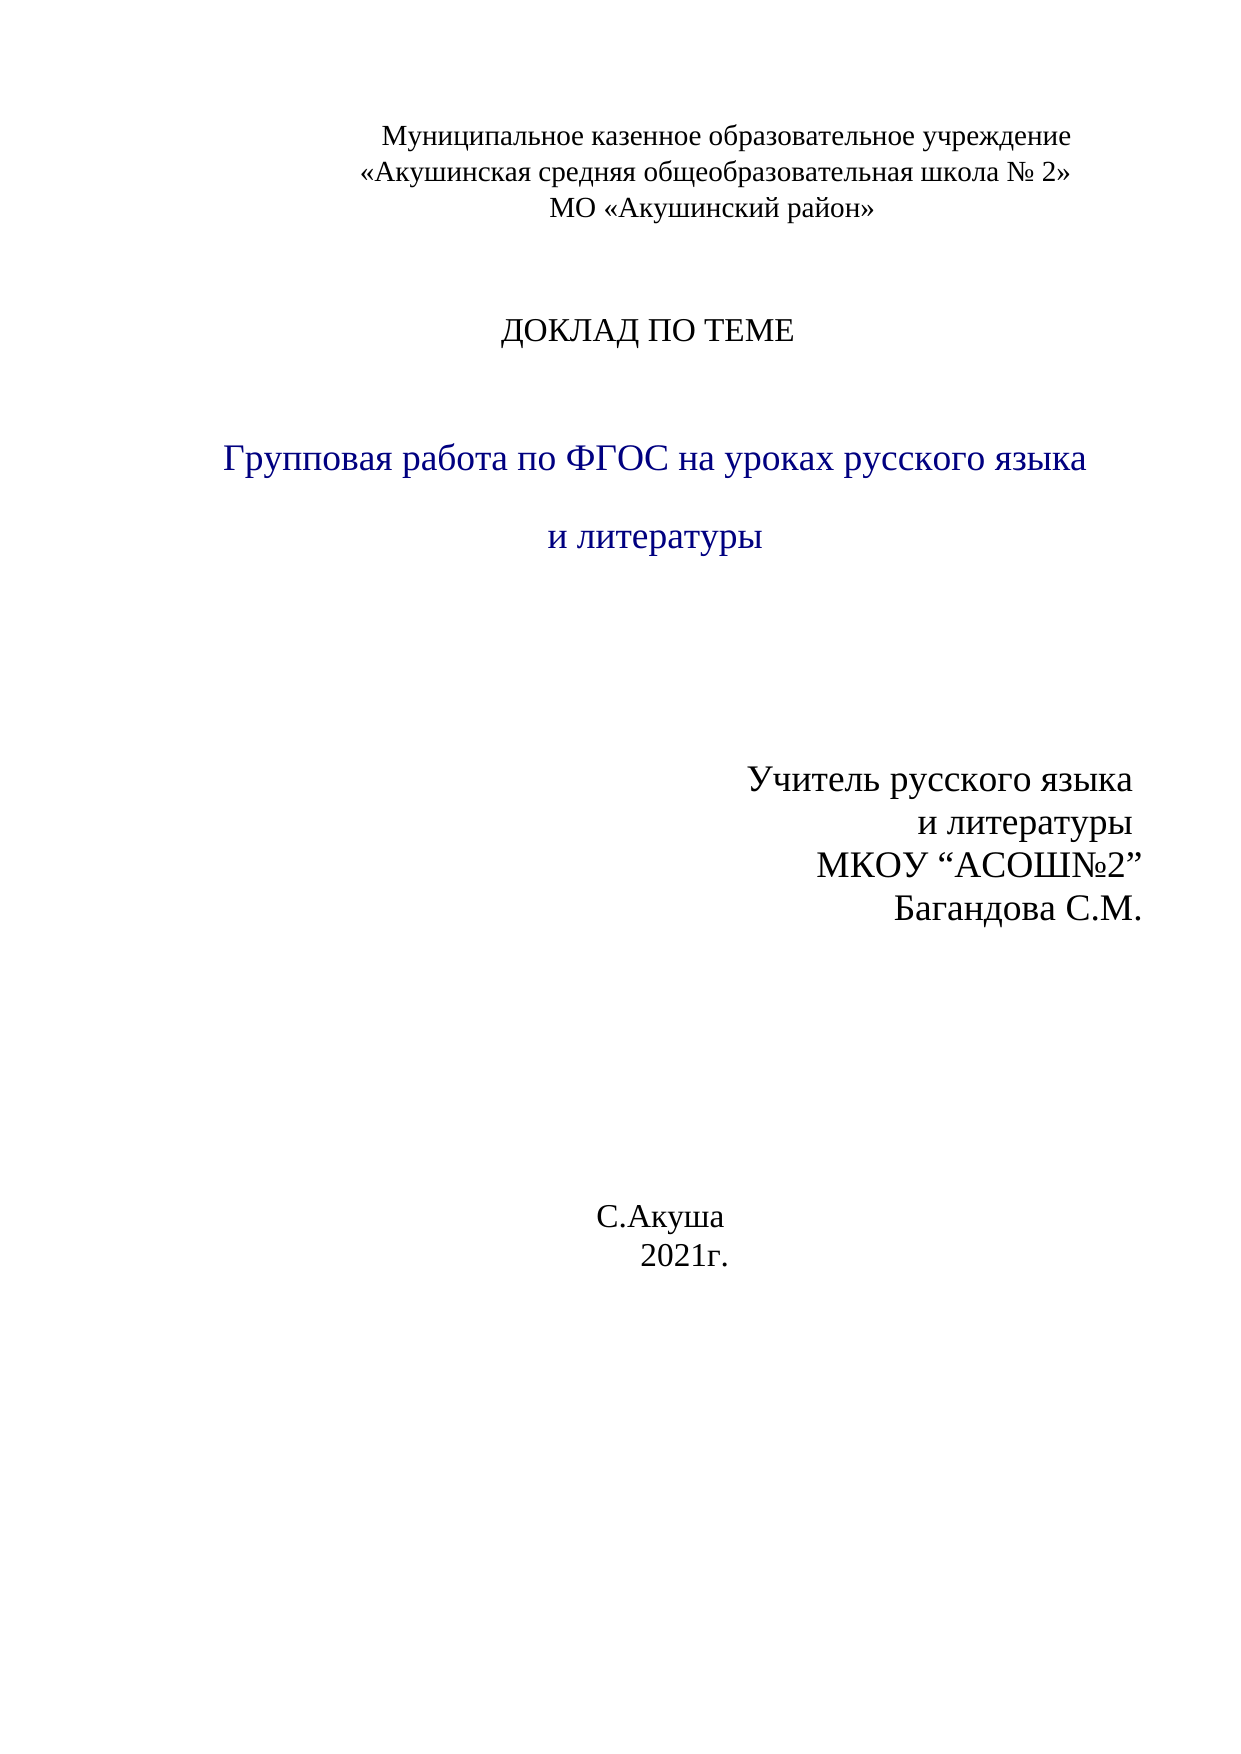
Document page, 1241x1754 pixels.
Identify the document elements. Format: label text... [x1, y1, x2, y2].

text МКОУ “АСОШ№2” [177, 842, 1152, 885]
text 2021г. [102, 1235, 1200, 1273]
text Групповая работа по ФГОС на уроках русского языка [177, 435, 1152, 478]
text ДОКЛАД ПО ТЕМЕ [177, 310, 1152, 349]
text Учитель русского языка [177, 756, 1152, 799]
text и литературы [177, 478, 1152, 564]
text и литературы [177, 799, 1152, 842]
text Багандова С.М. [177, 885, 1152, 928]
text С.Акуша [177, 1197, 1152, 1235]
text Муниципальное казенное образовательное учреждение «Акушинская средняя общеобразовательная школа № 2» МО «Акушинский район» [177, 118, 1152, 224]
